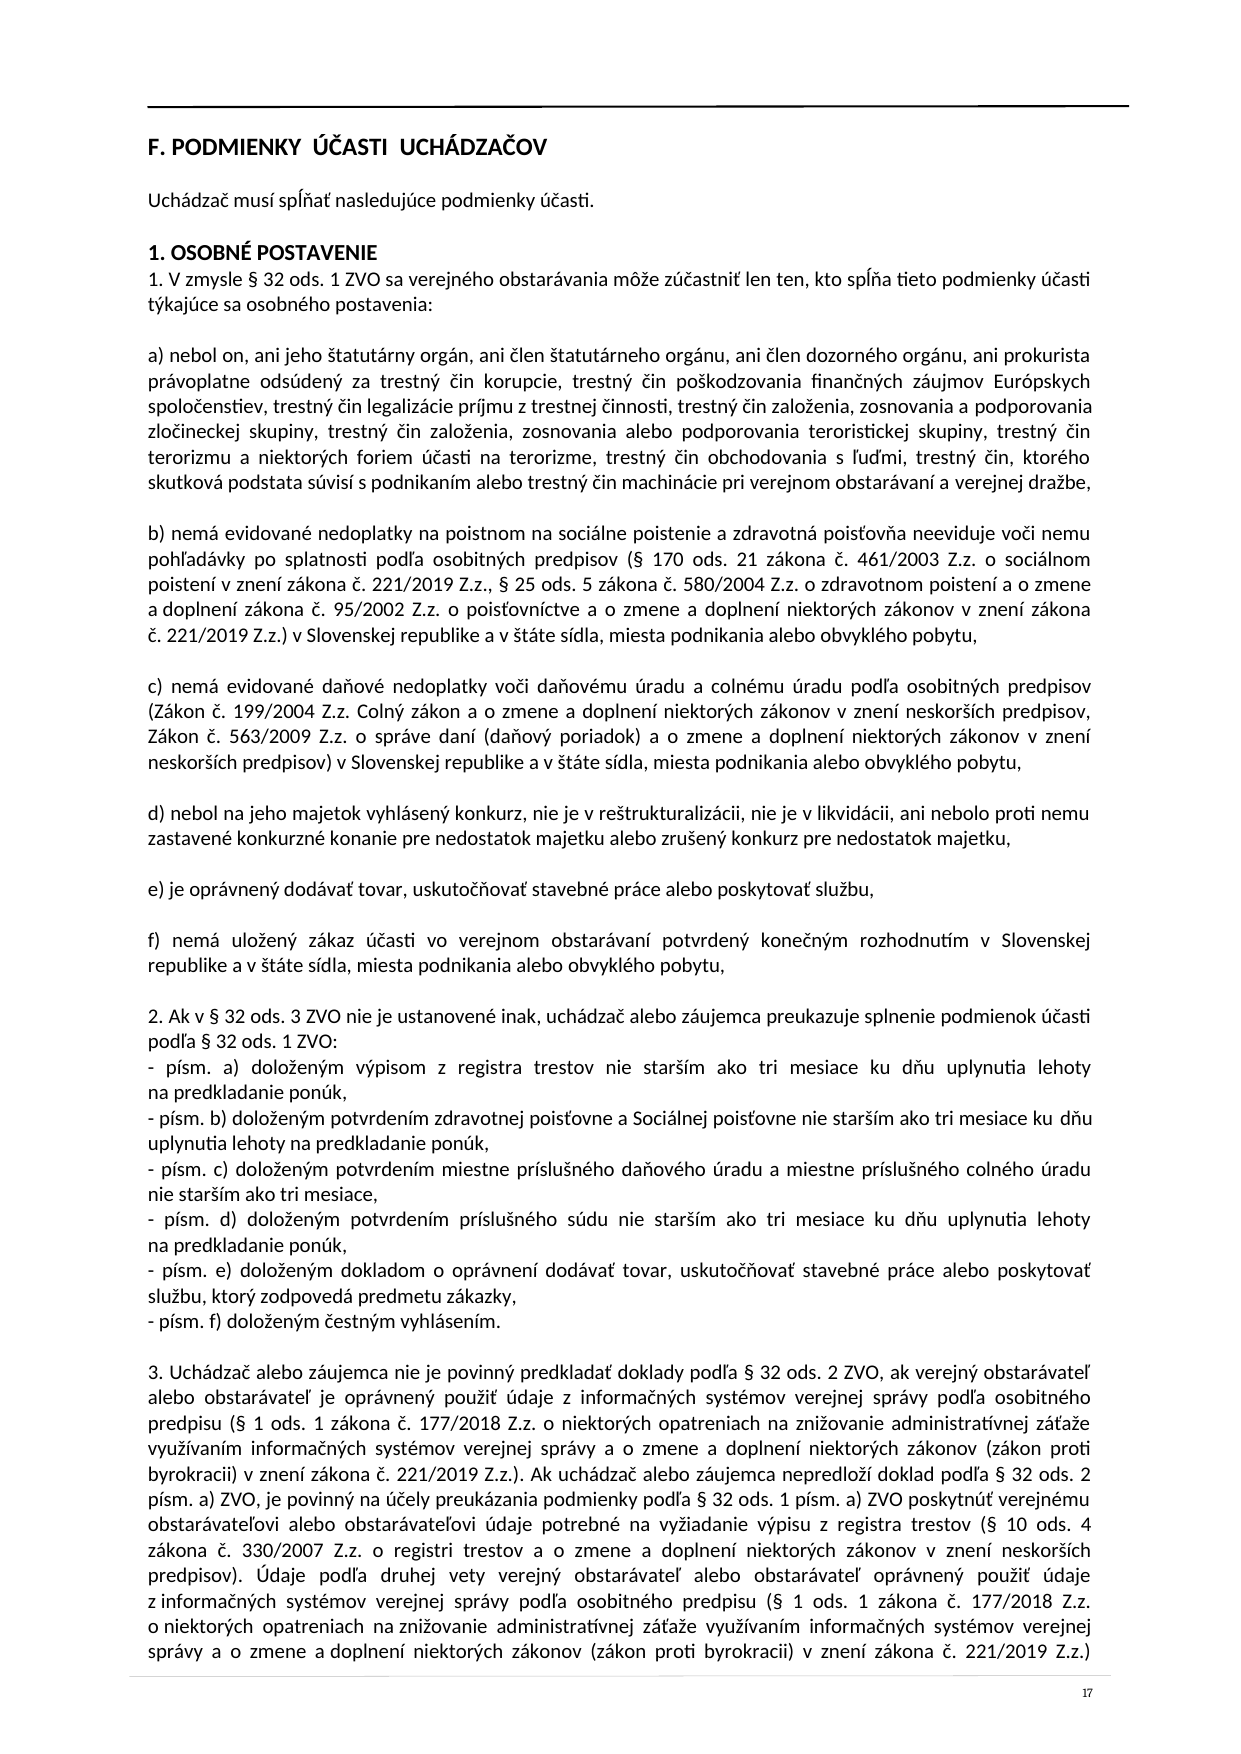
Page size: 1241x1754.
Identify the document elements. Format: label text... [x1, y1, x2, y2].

text 1. OSOBNÉ POSTAVENIE [148, 238, 1092, 266]
text e) je oprávnený dodávať tovar, uskutočňovať stavebné práce alebo poskytovať službu, [148, 876, 1092, 902]
text b) nemá evidované nedoplatky na poistnom na sociálne poistenie a zdravotná poisťovňa neeviduje voči nemu pohľadávky po splatnosti podľa osobitných predpisov (§ 170 ods. 21 zákona č. 461/2003 Z.z. o sociálnom poistení v znení zákona č. 221/2019 Z.z., § 25 ods. 5 zákona č. 580/2004 Z.z. o zdravotnom poistení a o zmene a doplnení zákona č. 95/2002 Z.z. o poisťovníctve a o zmene a doplnení niektorých zákonov v znení zákona č. 221/2019 Z.z.) v Slovenskej republike a v štáte sídla, miesta podnikania alebo obvyklého pobytu, [148, 520, 1092, 647]
text c) nemá evidované daňové nedoplatky voči daňovému úradu a colnému úradu podľa osobitných predpisov (Zákon č. 199/2004 Z.z. Colný zákon a o zmene a doplnení niektorých zákonov v znení neskorších predpisov, Zákon č. 563/2009 Z.z. o správe daní (daňový poriadok) a o zmene a doplnení niektorých zákonov v znení neskorších predpisov) v Slovenskej republike a v štáte sídla, miesta podnikania alebo obvyklého pobytu, [148, 673, 1092, 774]
text - písm. e) doloženým dokladom o oprávnení dodávať tovar, uskutočňovať stavebné práce alebo poskytovať službu, ktorý zodpovedá predmetu zákazky, [148, 1257, 1092, 1308]
text f) nemá uložený zákaz účasti vo verejnom obstarávaní potvrdený konečným rozhodnutím v Slovenskej republike a v štáte sídla, miesta podnikania alebo obvyklého pobytu, [148, 927, 1092, 978]
text 1. V zmysle § 32 ods. 1 ZVO sa verejného obstarávania môže zúčastniť len ten, kto spĺňa tieto podmienky účasti týkajúce sa osobného postavenia: [148, 266, 1092, 317]
text - písm. c) doloženým potvrdením miestne príslušného daňového úradu a miestne príslušného colného úradu nie starším ako tri mesiace, [148, 1156, 1092, 1207]
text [148, 1359, 1092, 1664]
text a) nebol on, ani jeho štatutárny orgán, ani člen štatutárneho orgánu, ani člen dozorného orgánu, ani prokurista právoplatne odsúdený za trestný čin korupcie, trestný čin poškodzovania finančných záujmov Európskych spoločenstiev, trestný čin legalizácie príjmu z trestnej činnosti, trestný čin založenia, zosnovania a podporovania zločineckej skupiny, trestný čin založenia, zosnovania alebo podporovania teroristickej skupiny, trestný čin terorizmu a niektorých foriem účasti na terorizme, trestný čin obchodovania s ľuďmi, trestný čin, ktorého skutková podstata súvisí s podnikaním alebo trestný čin machinácie pri verejnom obstarávaní a verejnej dražbe, [148, 342, 1092, 495]
text F. PODMIENKY ÚČASTI UCHÁDZAČOV [148, 131, 1092, 162]
text - písm. a) doloženým výpisom z registra trestov nie starším ako tri mesiace ku dňu uplynutia lehoty na predkladanie ponúk, [148, 1054, 1092, 1105]
text - písm. d) doloženým potvrdením príslušného súdu nie starším ako tri mesiace ku dňu uplynutia lehoty na predkladanie ponúk, [148, 1207, 1092, 1257]
text - písm. f) doloženým čestným vyhlásením. [148, 1308, 1092, 1334]
text d) nebol na jeho majetok vyhlásený konkurz, nie je v reštrukturalizácii, nie je v likvidácii, ani nebolo proti nemu zastavené konkurzné konanie pre nedostatok majetku alebo zrušený konkurz pre nedostatok majetku, [148, 800, 1092, 851]
text Uchádzač musí spĺňať nasledujúce podmienky účasti. [148, 187, 1092, 213]
text 2. Ak v § 32 ods. 3 ZVO nie je ustanovené inak, uchádzač alebo záujemca preukazuje splnenie podmienok účasti podľa § 32 ods. 1 ZVO: [148, 1003, 1092, 1054]
text - písm. b) doloženým potvrdením zdravotnej poisťovne a Sociálnej poisťovne nie starším ako tri mesiace ku dňu uplynutia lehoty na predkladanie ponúk, [148, 1105, 1092, 1156]
